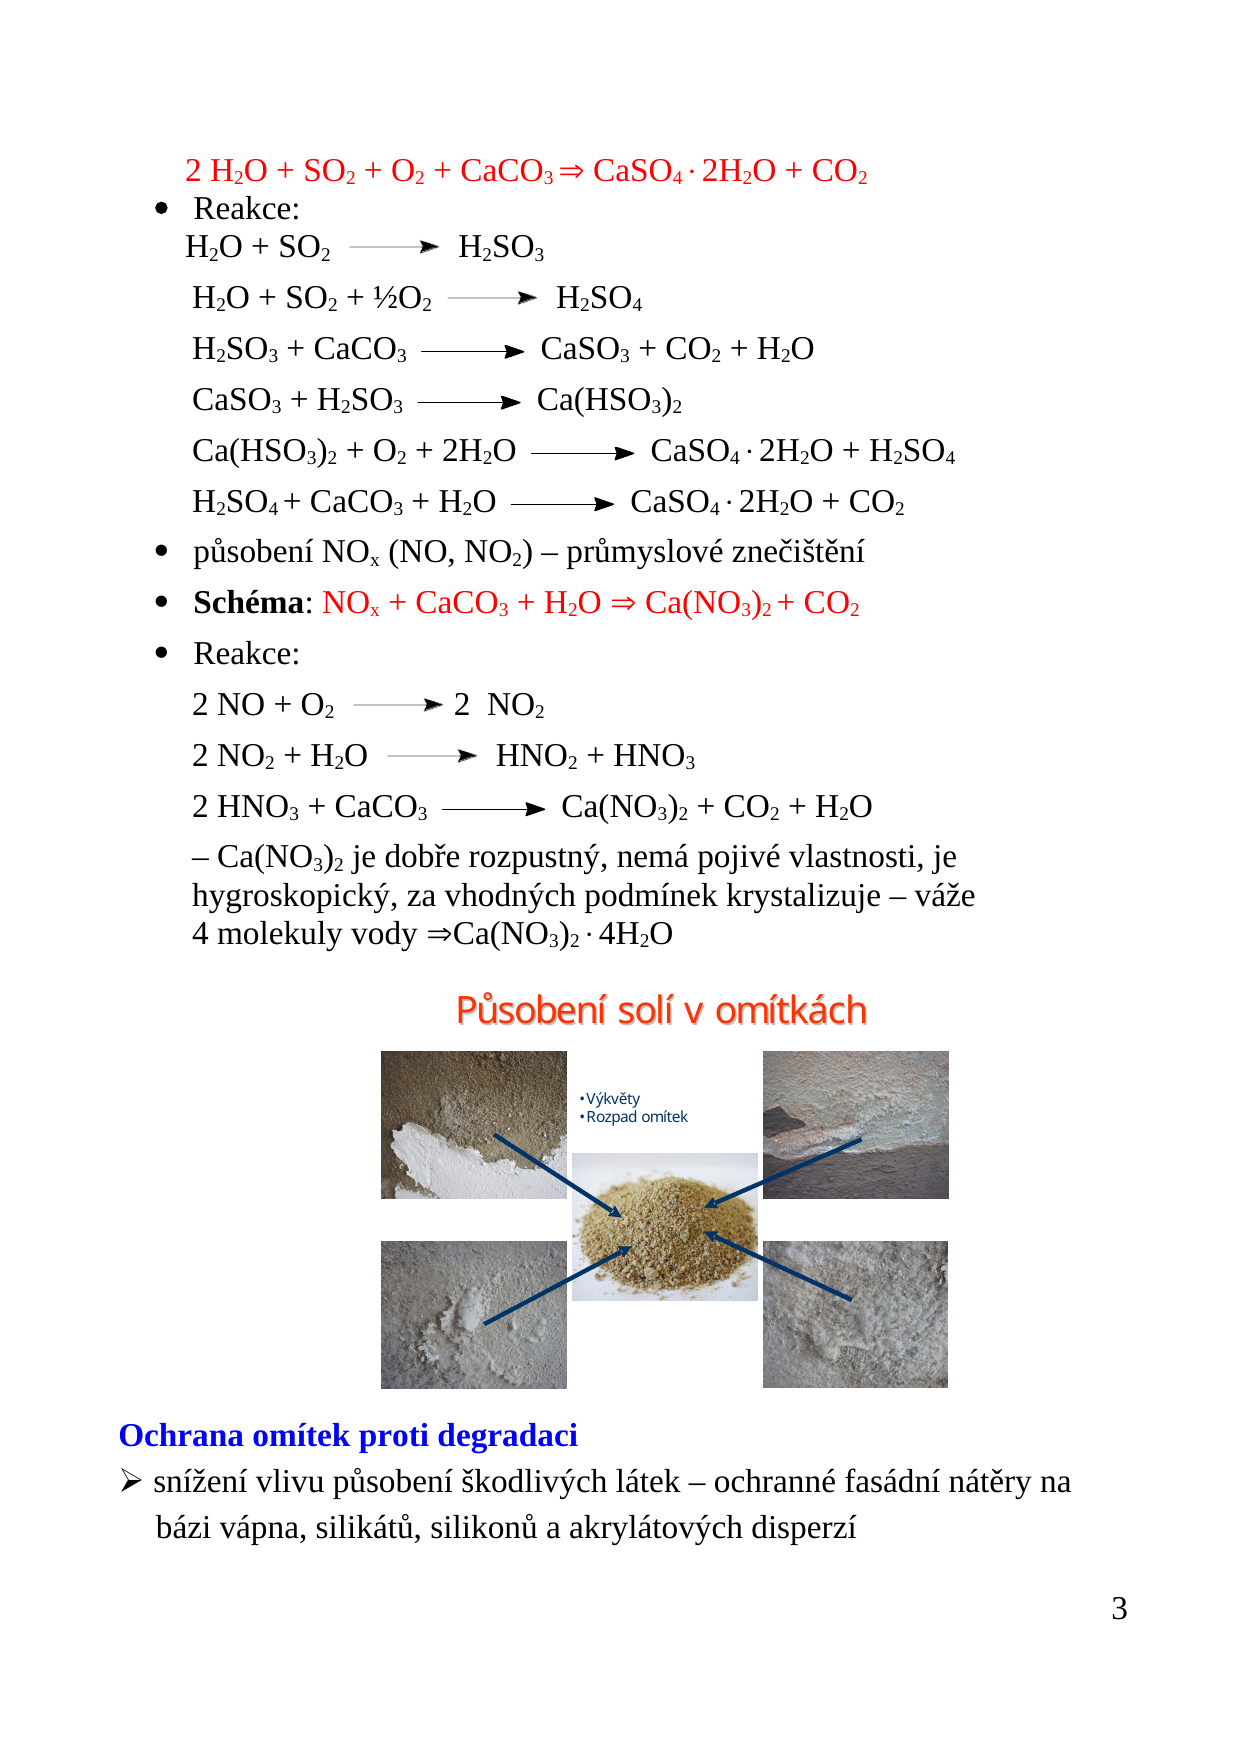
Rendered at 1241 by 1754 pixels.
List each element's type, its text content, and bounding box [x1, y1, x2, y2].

text 2 NO2 + H2O HNO2 + HNO3 [174, 735, 1128, 773]
text – Ca(NO3)2 je dobře rozpustný, nemá pojivé vlastnosti, je hygroskopický, za vhodných podmínek krystalizuje – váže [192, 837, 1128, 913]
list Reakce: [156, 188, 1128, 227]
text H2O + SO2 + ½O2 H2SO4 [174, 277, 1128, 316]
text H2SO3 + CaCO3 CaSO3 + CO2 + H2O [174, 328, 1128, 367]
list Schéma: NOx + CaCO3 + H2O Ca(NO3)2 + CO2 [156, 582, 1128, 621]
text CaSO3 + H2SO3 Ca(HSO3)2 [174, 379, 1128, 417]
text Ochrana omítek proti degradaci [118, 1416, 1128, 1454]
text H2SO4 + CaCO3 + H2O CaSO42H2O + CO2 [174, 481, 1128, 519]
list Reakce: [156, 633, 1128, 672]
text 2 HNO3 + CaCO3 Ca(NO3)2 + CO2 + H2O [174, 786, 1128, 824]
list působení NOx (NO, NO2) – průmyslové znečištění [156, 532, 1128, 570]
text H2O + SO2 H2SO3 [118, 227, 1128, 265]
text Ca(HSO3)2 + O2 + 2H2O CaSO42H2O + H2SO4 [174, 430, 1128, 468]
text snížení vlivu působení škodlivých látek – ochranné fasádní nátěry na bázi vápna, silikátů, silikonů a akrylátových disperzí [118, 1462, 1128, 1546]
text 2 H2O + SO2 + O2 + CaCO3 CaSO42H2O + CO2 [118, 150, 1128, 188]
text 4 molekuly vody Ca(NO3)24H2O [192, 913, 1128, 952]
text 2 NO + O2 2 NO2 [174, 684, 1128, 722]
